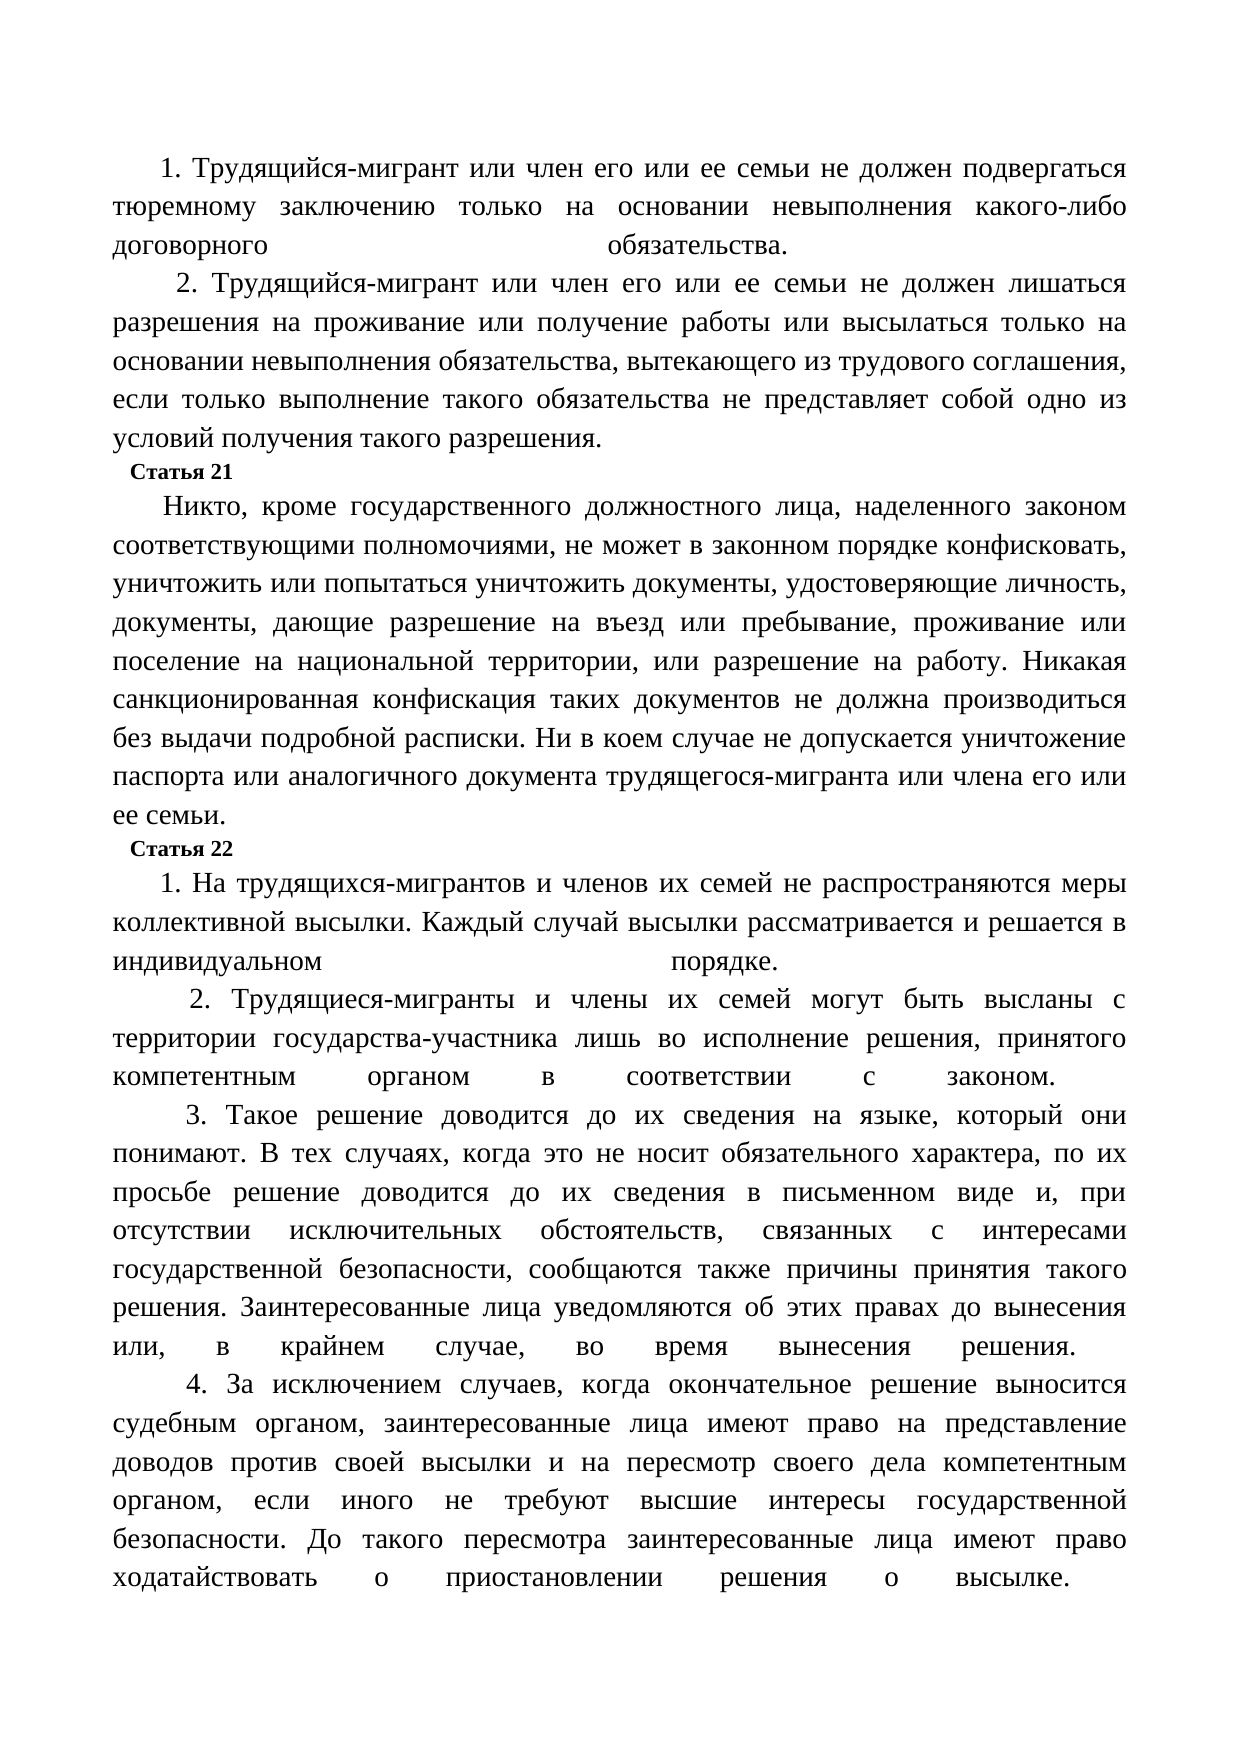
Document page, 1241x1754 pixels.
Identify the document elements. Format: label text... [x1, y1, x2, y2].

text Никто, кроме государственного должностного лица, наделенного законом соответствующими полномочиями, не может в законном порядке конфисковать, уничтожить или попытаться уничтожить документы, удостоверяющие личность, документы, дающие разрешение на въезд или пребывание, проживание или поселение на национальной территории, или разрешение на работу. Никакая санкционированная конфискация таких документов не должна производиться без выдачи подробной расписки. Ни в коем случае не допускается уничтожение паспорта или аналогичного документа трудящегося-мигранта или члена его или ее семьи. [112, 488, 1128, 830]
text 1. Трудящийся-мигрант или член его или ее семьи не должен подвергаться тюремному заключению только на основании невыполнения какого-либо договорного обязательства. 2. Трудящийся-мигрант или член его или ее семьи не должен лишаться разрешения на проживание или получение работы или высылаться только на основании невыполнения обязательства, вытекающего из трудового соглашения, если только выполнение такого обязательства не представляет собой одно из условий получения такого разрешения. [112, 150, 1128, 453]
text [112, 866, 1128, 1593]
text Статья 22 [112, 835, 1128, 862]
text Статья 21 [112, 458, 1128, 485]
